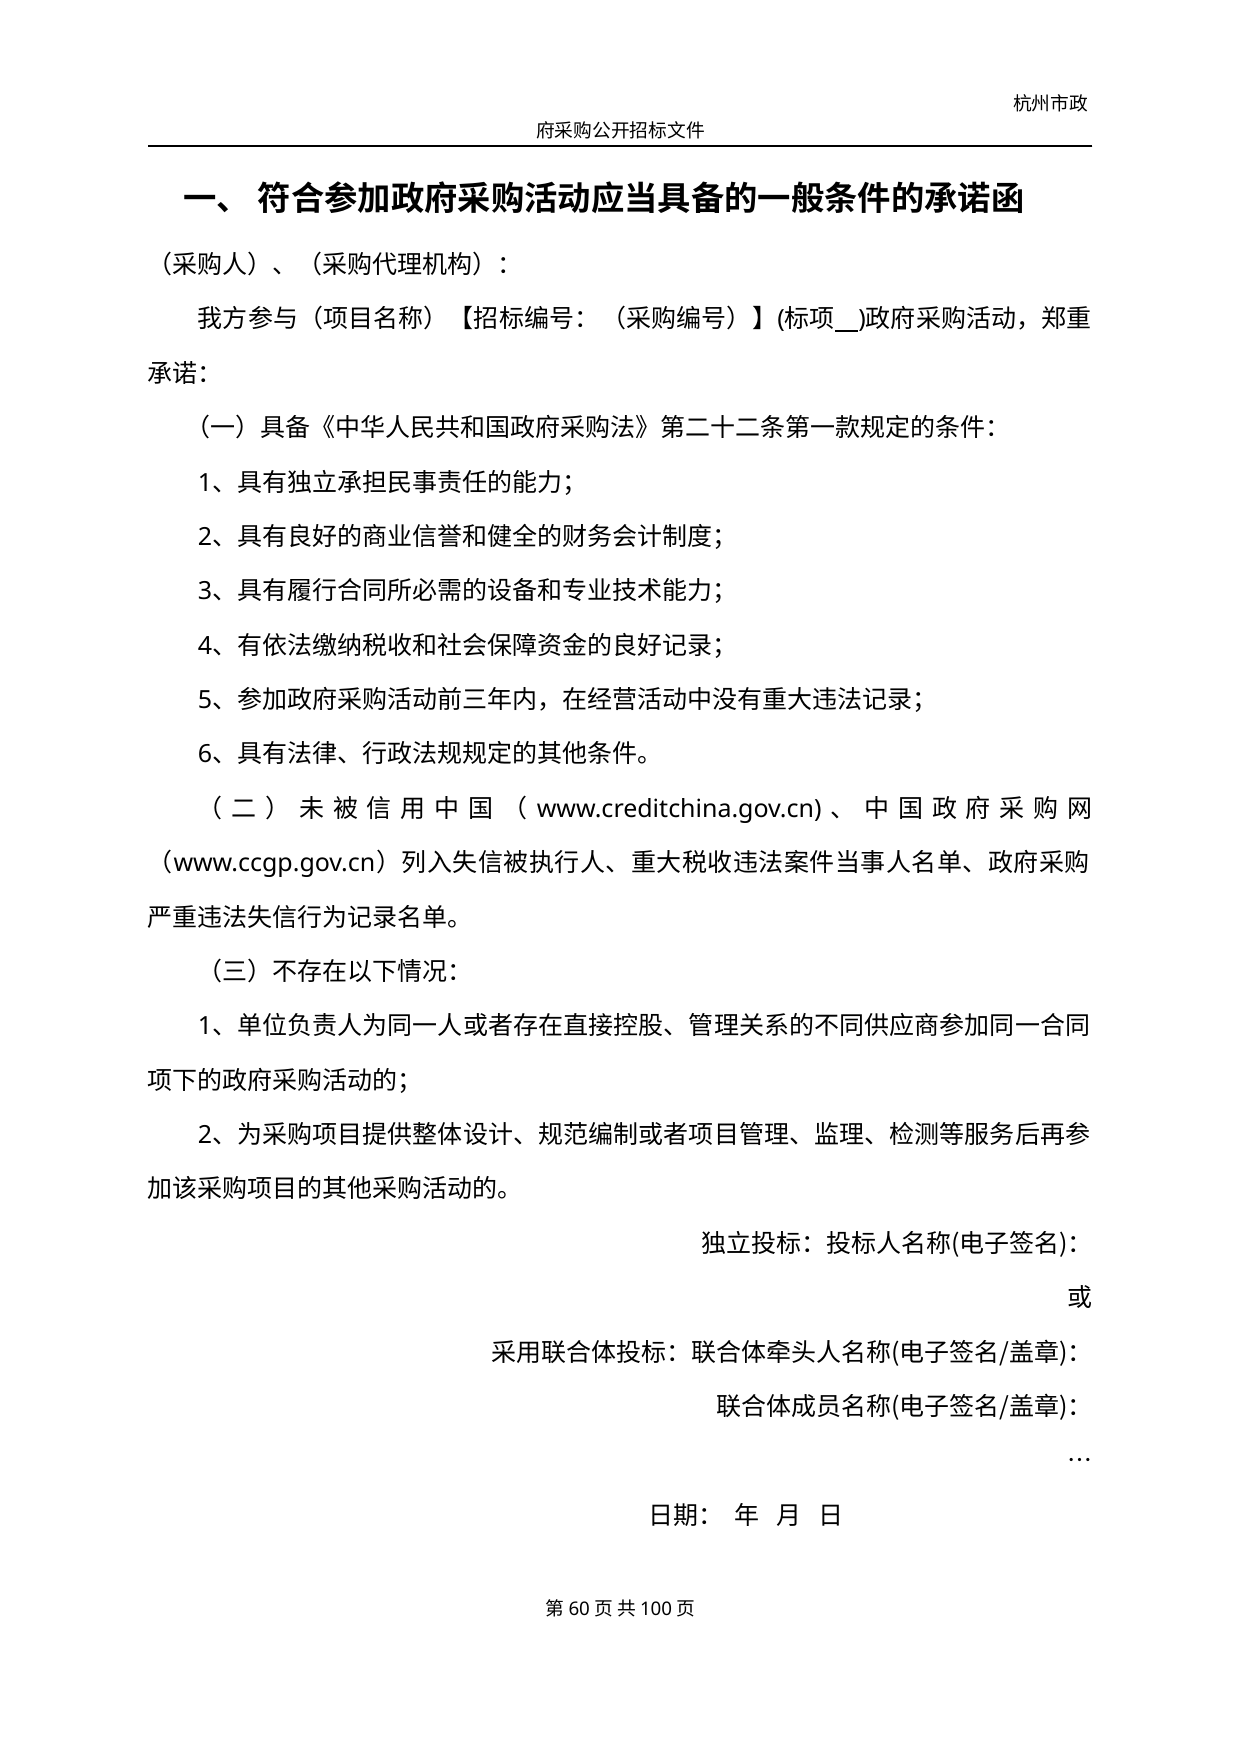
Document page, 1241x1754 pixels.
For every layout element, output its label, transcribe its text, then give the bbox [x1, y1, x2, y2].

text 联合体成员名称(电子签名/盖章)： [148, 1386, 1092, 1423]
text … [148, 1441, 1092, 1477]
text 3、具有履行合同所必需的设备和专业技术能力； [148, 571, 1092, 607]
text 我方参与（项目名称）【招标编号：（采购编号）】(标项 )政府采购活动，郑重承诺： [148, 299, 1092, 389]
text 2、为采购项目提供整体设计、规范编制或者项目管理、监理、检测等服务后再参加该采购项目的其他采购活动的。 [148, 1114, 1092, 1205]
text 1、具有独立承担民事责任的能力； [148, 462, 1092, 498]
text （二）未被信用中国（www.creditchina.gov.cn)、中国政府采购网（www.ccgp.gov.cn）列入失信被执行人、重大税收违法案件当事人名单、政府采购严重违法失信行为记录名单。 [148, 788, 1092, 933]
text 采用联合体投标：联合体牵头人名称(电子签名/盖章)： [148, 1332, 1092, 1368]
text 2、具有良好的商业信誉和健全的财务会计制度； [148, 516, 1092, 553]
text 或 [148, 1278, 1092, 1314]
text 5、参加政府采购活动前三年内，在经营活动中没有重大违法记录； [148, 679, 1092, 716]
text 日期： 年 月 日 [191, 1495, 1092, 1531]
text 1、单位负责人为同一人或者存在直接控股、管理关系的不同供应商参加同一合同项下的政府采购活动的； [148, 1006, 1092, 1096]
text 6、具有法律、行政法规规定的其他条件。 [148, 734, 1092, 770]
text 独立投标：投标人名称(电子签名)： [148, 1223, 1092, 1259]
text 一、 符合参加政府采购活动应当具备的一般条件的承诺函 [148, 172, 1042, 220]
text （三）不存在以下情况： [148, 951, 1092, 988]
text （采购人）、（采购代理机构）： [148, 244, 1092, 281]
text 4、有依法缴纳税收和社会保障资金的良好记录； [148, 625, 1092, 661]
text （一）具备《中华人民共和国政府采购法》第二十二条第一款规定的条件： [148, 408, 1092, 444]
